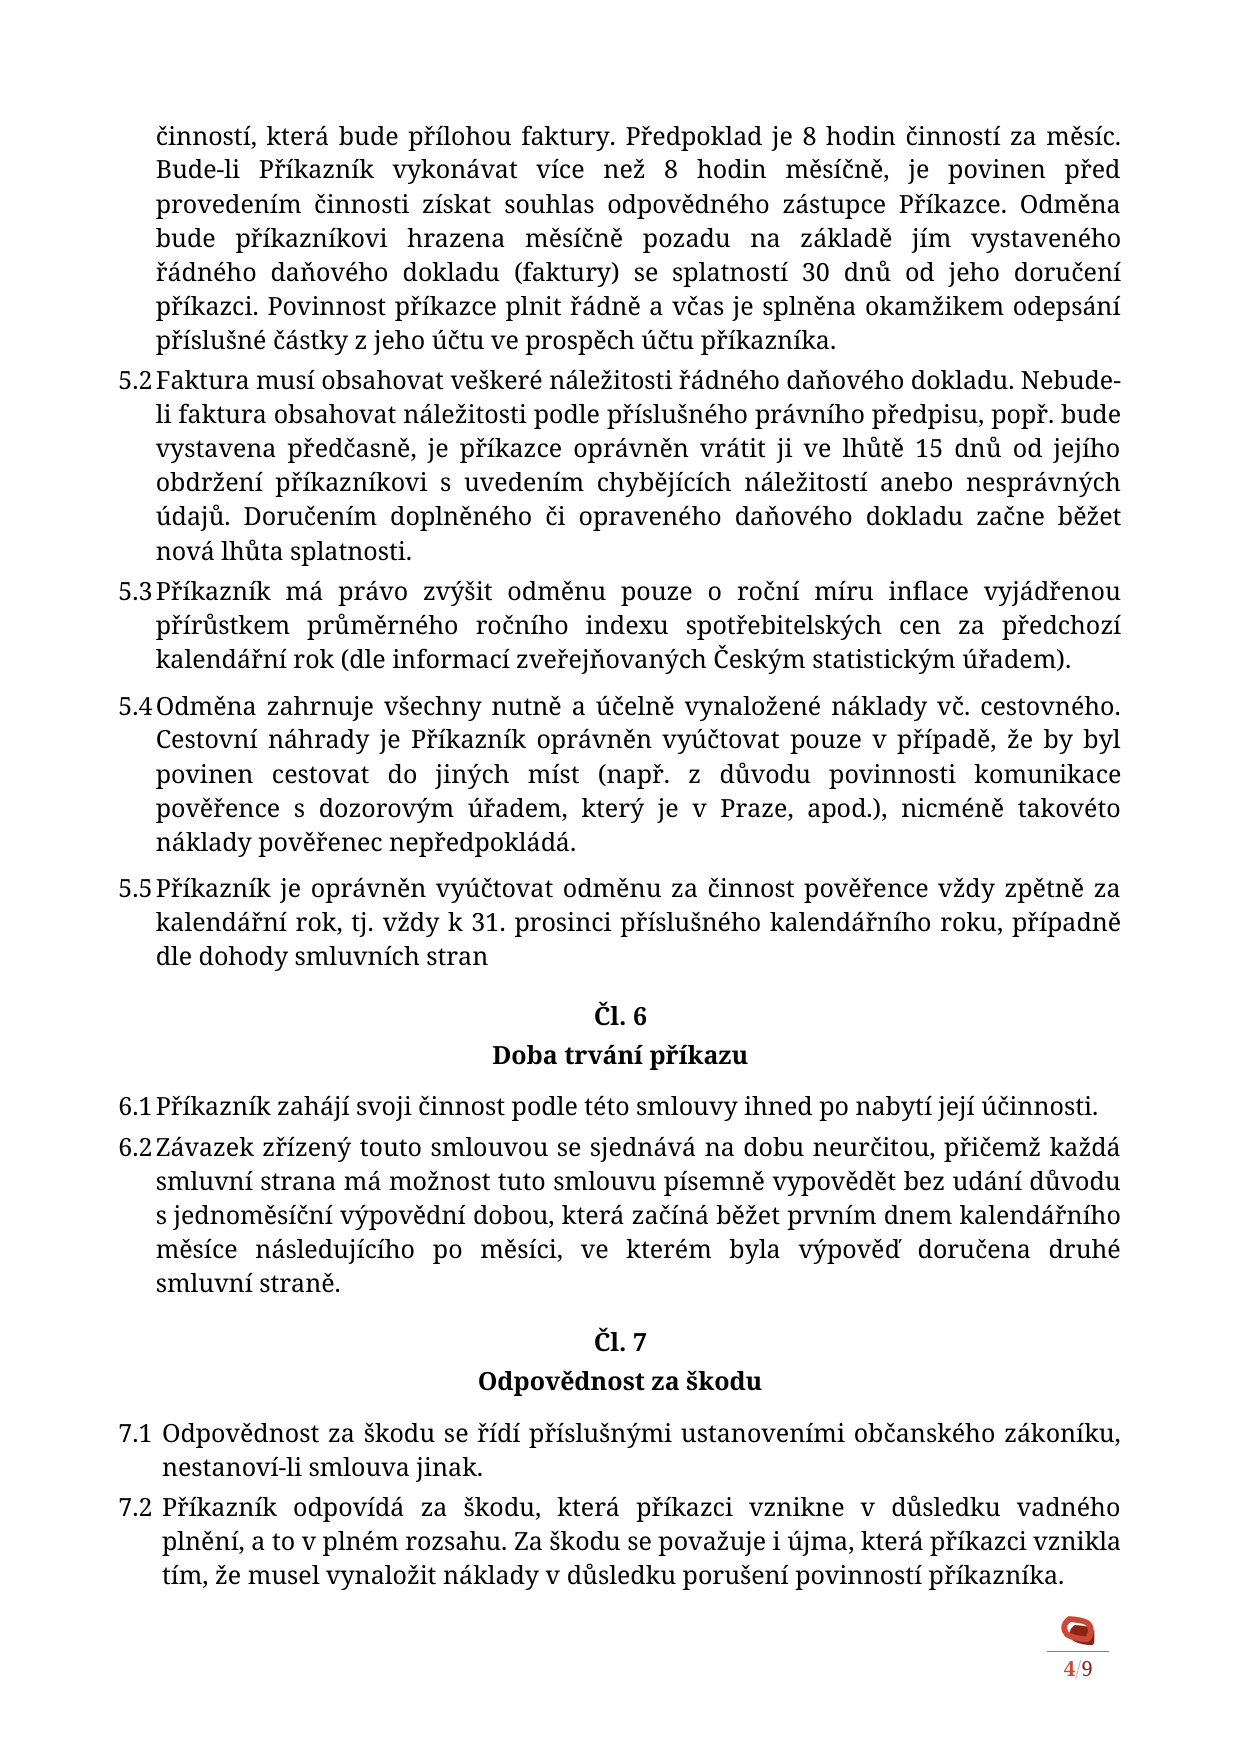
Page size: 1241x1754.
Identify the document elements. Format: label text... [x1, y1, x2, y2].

list Příkazník zahájí svoji činnost podle této smlouvy ihned po nabytí její účinnosti. [118, 1089, 1122, 1123]
text Odpovědnost za škodu [118, 1364, 1122, 1398]
list Příkazník má právo zvýšit odměnu pouze o roční míru inflace vyjádřenou přírůstkem průměrného ročního indexu spotřebitelských cen za předchozí kalendářní rok (dle informací zveřejňovaných Českým statistickým úřadem). [118, 573, 1122, 676]
list Faktura musí obsahovat veškeré náležitosti řádného daňového dokladu. Nebude-li faktura obsahovat náležitosti podle příslušného právního předpisu, popř. bude vystavena předčasně, je příkazce oprávněn vrátit ji ve lhůtě 15 dnů od jejího obdržení příkazníkovi s uvedením chybějících náležitostí anebo nesprávných údajů. Doručením doplněného či opraveného daňového dokladu začne běžet nová lhůta splatnosti. [118, 363, 1122, 567]
text Čl. 6 [118, 998, 1122, 1032]
list Odměna zahrnuje všechny nutně a účelně vynaložené náklady vč. cestovného. Cestovní náhrady je Příkazník oprávněn vyúčtovat pouze v případě, že by byl povinen cestovat do jiných míst (např. z důvodu povinnosti komunikace pověřence s dozorovým úřadem, který je v Praze, apod.), nicméně takovéto náklady pověřenec nepředpokládá. [118, 688, 1122, 858]
list Příkazník je oprávněn vyúčtovat odměnu za činnost pověřence vždy zpětně za kalendářní rok, tj. vždy k 31. prosinci příslušného kalendářního roku, případně dle dohody smluvních stran [118, 871, 1122, 973]
picture [1060, 1615, 1094, 1644]
text Čl. 7 [118, 1324, 1122, 1359]
list Závazek zřízený touto smlouvou se sjednává na dobu neurčitou, přičemž každá smluvní strana má možnost tuto smlouvu písemně vypovědět bez udání důvodu s jednoměsíční výpovědní dobou, která začíná běžet prvním dnem kalendářního měsíce následujícího po měsíci, ve kterém byla výpověď doručena druhé smluvní straně. [118, 1129, 1122, 1299]
text Doba trvání příkazu [118, 1037, 1122, 1071]
list Odpovědnost za škodu se řídí příslušnými ustanoveními občanského zákoníku, nestanoví-li smlouva jinak. [118, 1415, 1122, 1483]
list Příkazník odpovídá za škodu, která příkazci vznikne v důsledku vadného plnění, a to v plném rozsahu. Za škodu se považuje i újma, která příkazci vznikla tím, že musel vynaložit náklady v důsledku porušení povinností příkazníka. [118, 1490, 1122, 1592]
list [118, 118, 1122, 357]
